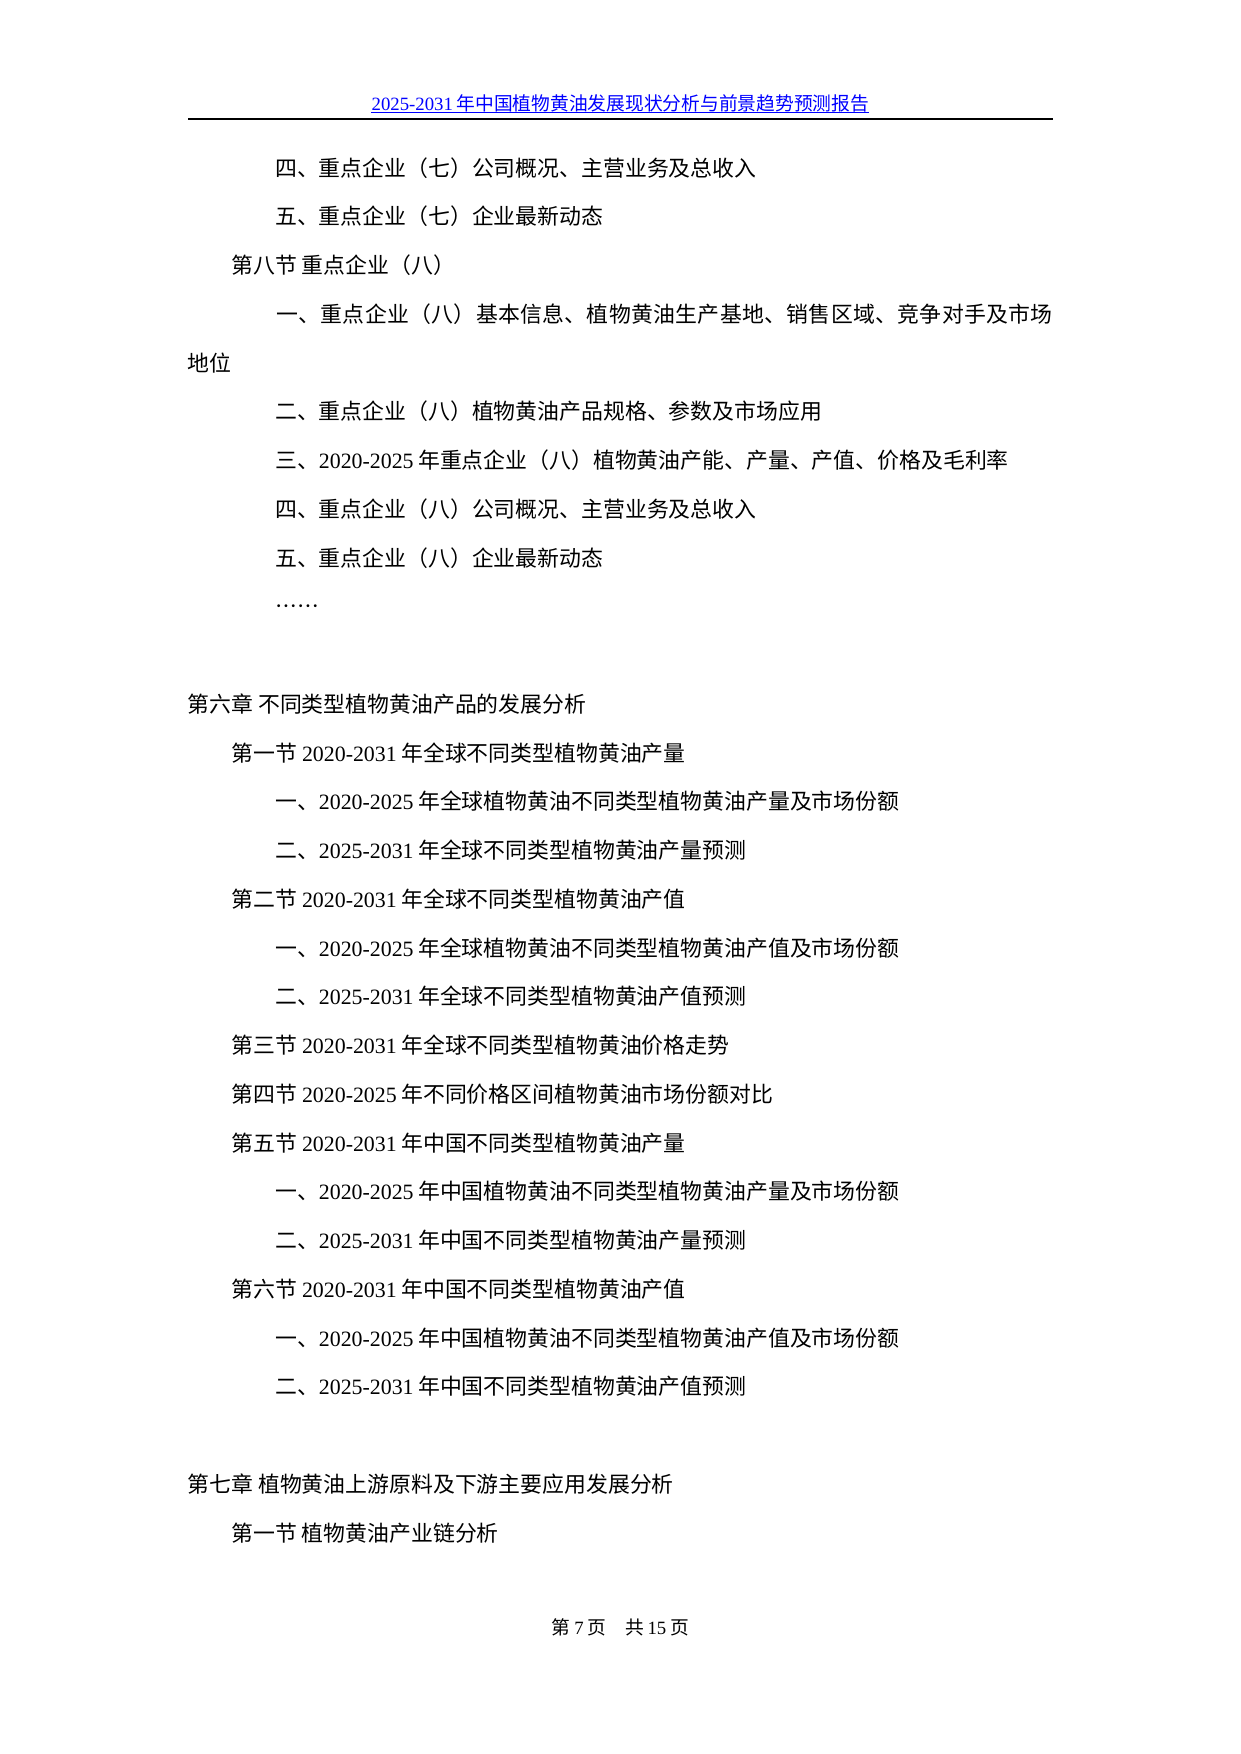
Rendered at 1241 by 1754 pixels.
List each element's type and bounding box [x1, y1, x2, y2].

text [187, 150, 1053, 1548]
